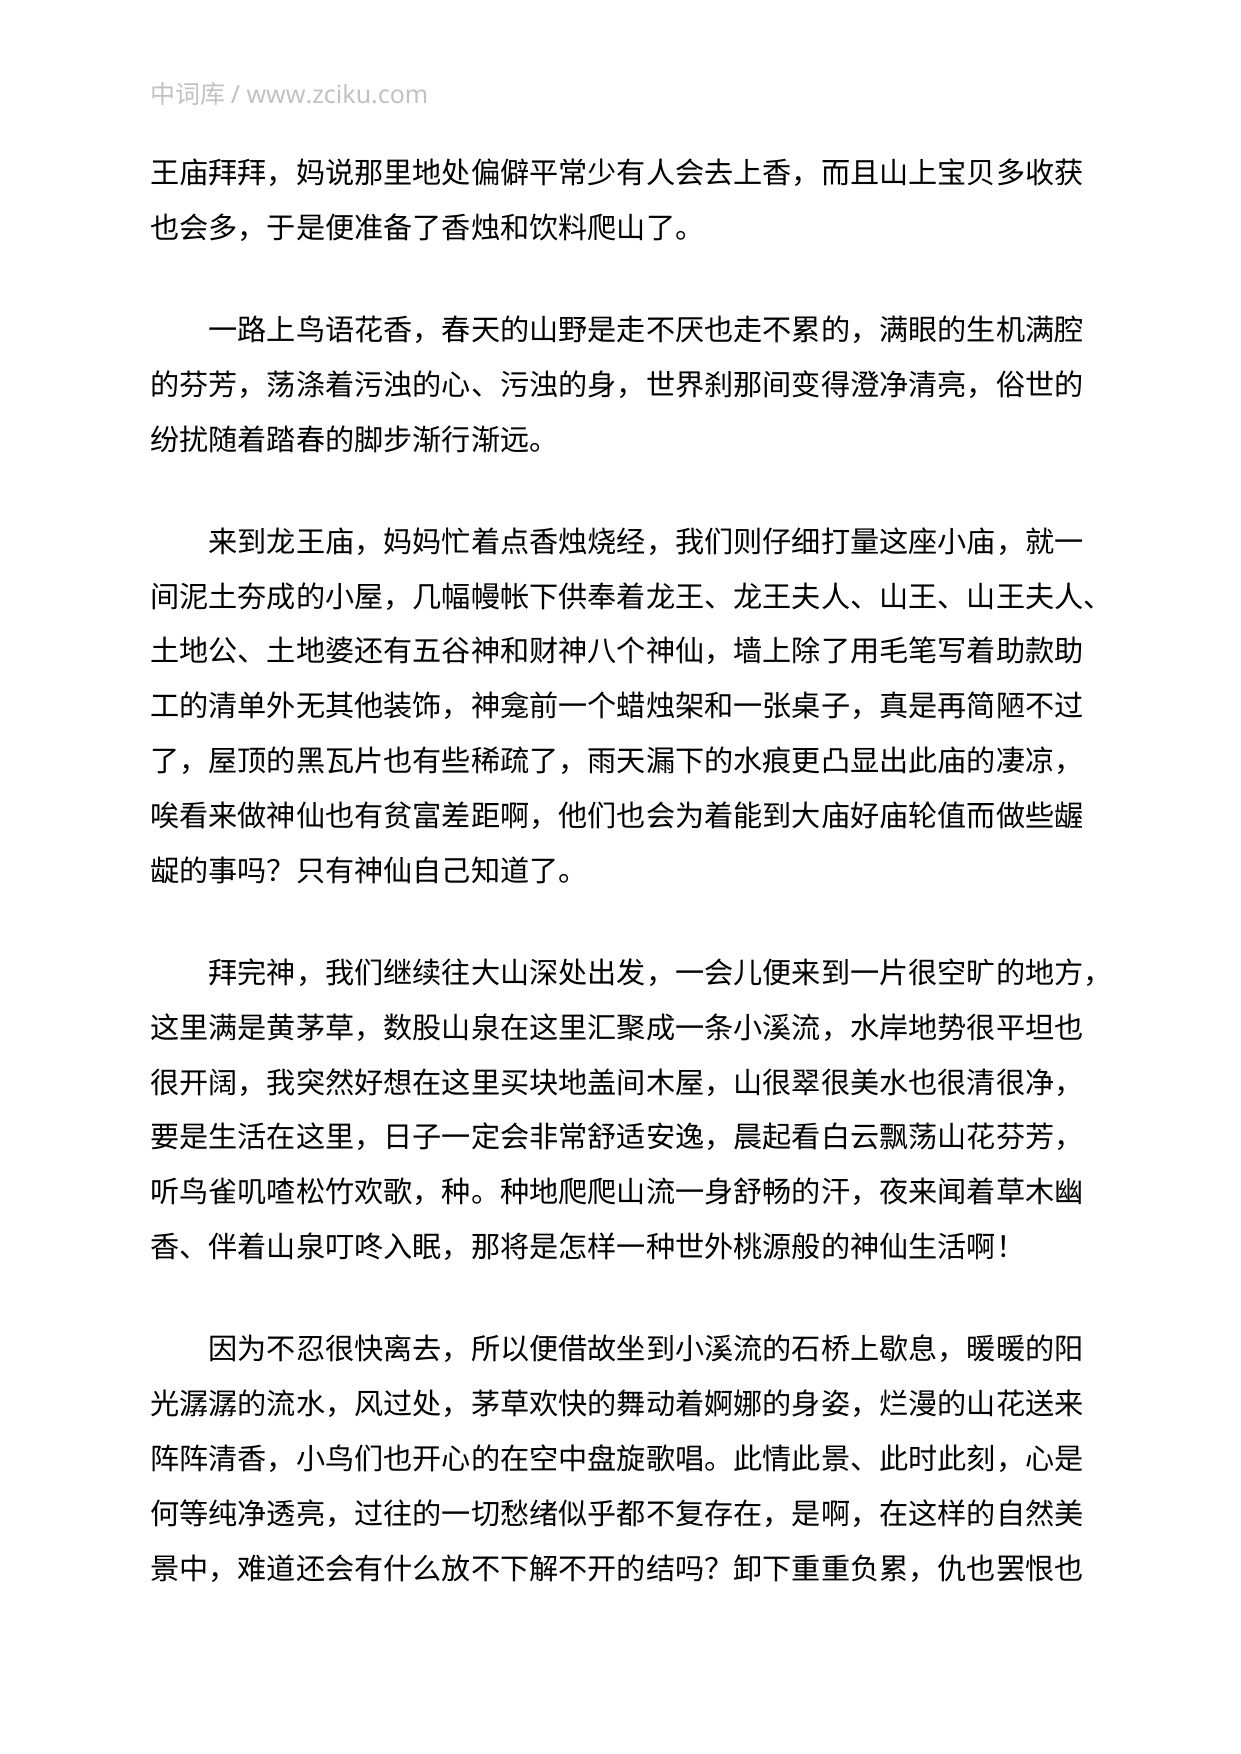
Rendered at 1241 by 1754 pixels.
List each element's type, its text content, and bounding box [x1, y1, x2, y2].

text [150, 150, 1090, 247]
text 来到龙王庙，妈妈忙着点香烛烧经，我们则仔细打量这座小庙，就一间泥土夯成的小屋，几幅幔帐下供奉着龙王、龙王夫人、山王、山王夫人、土地公、土地婆还有五谷神和财神八个神仙，墙上除了用毛笔写着助款助工的清单外无其他装饰，神龛前一个蜡烛架和一张桌子，真是再简陋不过了，屋顶的黑瓦片也有些稀疏了，雨天漏下的水痕更凸显出此庙的凄凉，唉看来做神仙也有贫富差距啊，他们也会为着能到大庙好庙轮值而做些龌龊的事吗？只有神仙自己知道了。 [150, 518, 1090, 890]
text 一路上鸟语花香，春天的山野是走不厌也走不累的，满眼的生机满腔的芬芳，荡涤着污浊的心、污浊的身，世界刹那间变得澄净清亮，俗世的纷扰随着踏春的脚步渐行渐远。 [150, 307, 1090, 459]
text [150, 1326, 1090, 1587]
text 拜完神，我们继续往大山深处出发，一会儿便来到一片很空旷的地方，这里满是黄茅草，数股山泉在这里汇聚成一条小溪流，水岸地势很平坦也很开阔，我突然好想在这里买块地盖间木屋，山很翠很美水也很清很净，要是生活在这里，日子一定会非常舒适安逸，晨起看白云飘荡山花芬芳，听鸟雀叽喳松竹欢歌，种。种地爬爬山流一身舒畅的汗，夜来闻着草木幽香、伴着山泉叮咚入眠，那将是怎样一种世外桃源般的神仙生活啊！ [150, 949, 1090, 1266]
